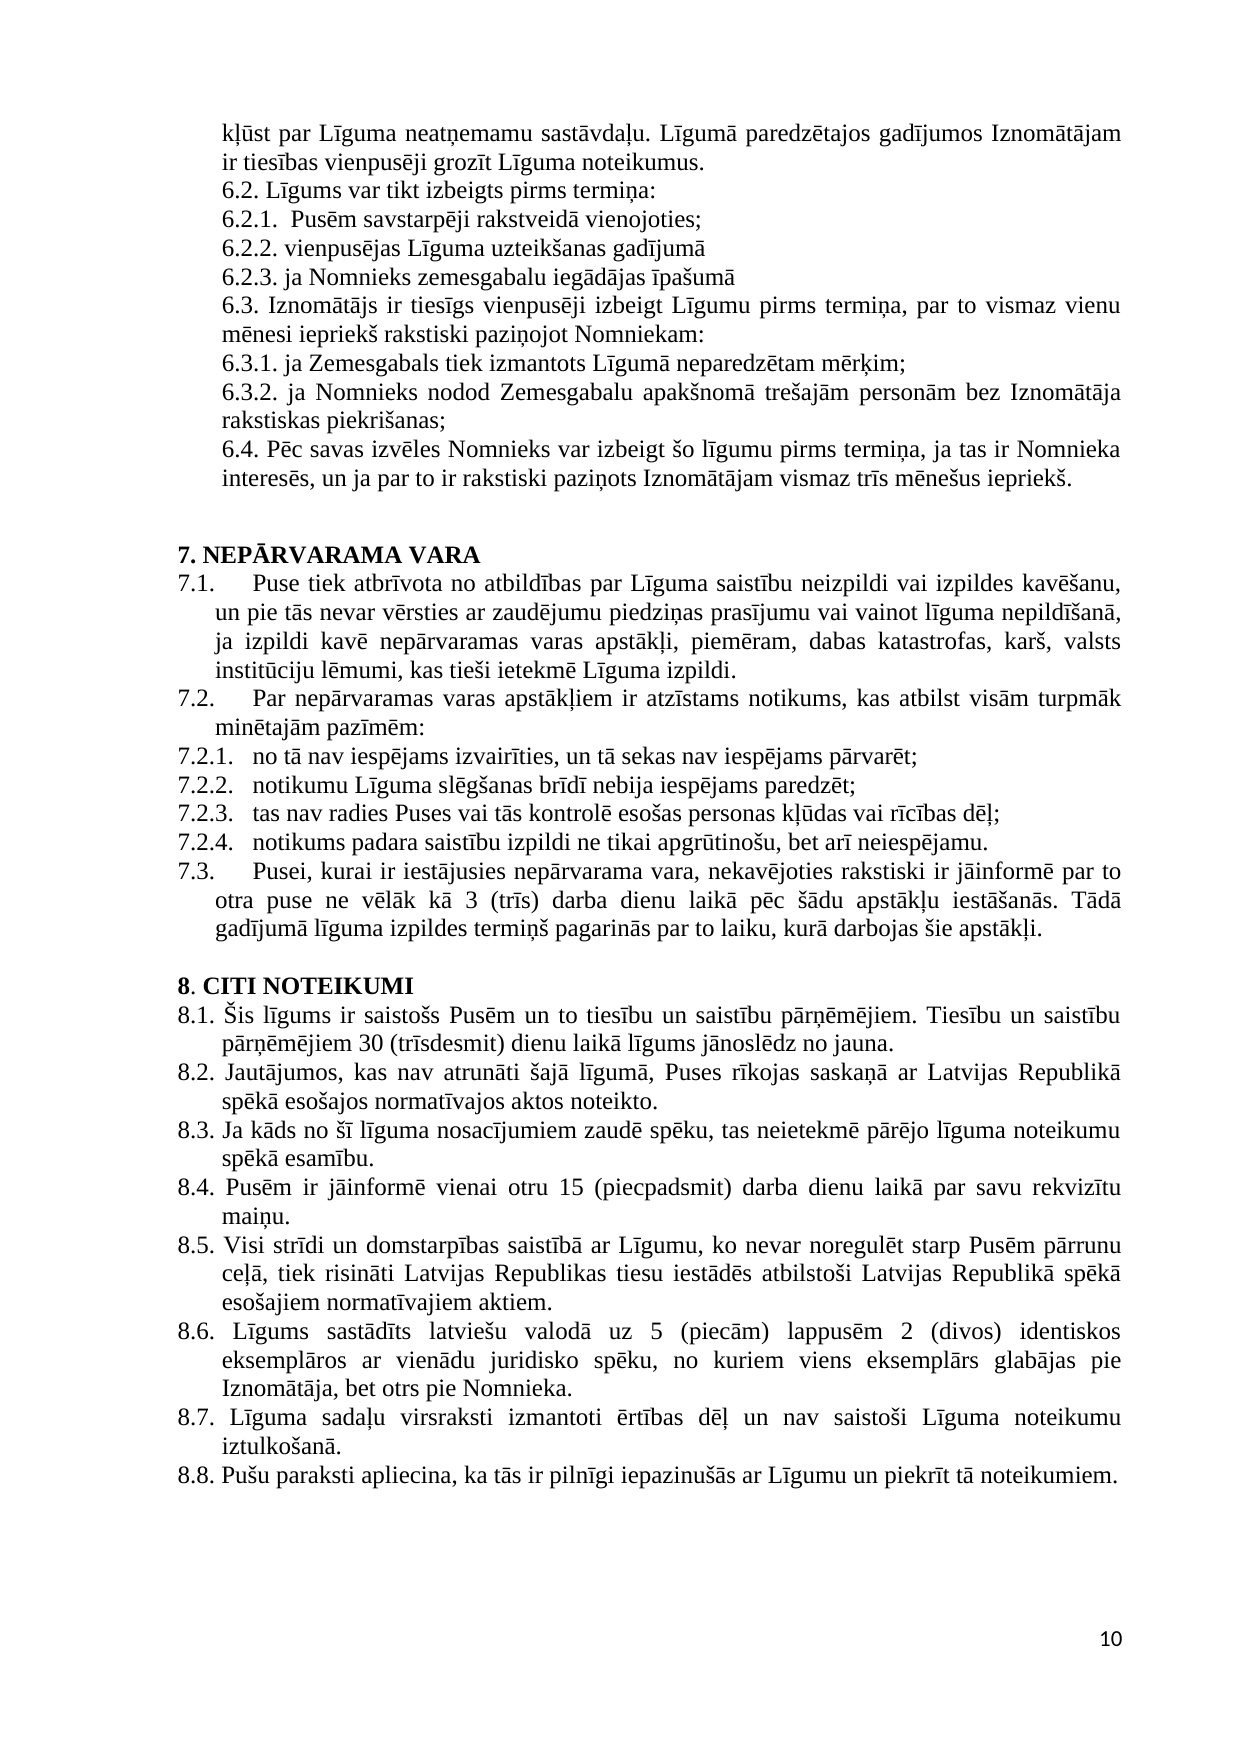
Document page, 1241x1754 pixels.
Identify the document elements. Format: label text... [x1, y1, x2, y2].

text 6.4. Pēc savas izvēles Nomnieks var izbeigt šo līgumu pirms termiņa, ja tas ir Nomnieka interesēs, un ja par to ir rakstiski paziņots Iznomātājam vismaz trīs mēnešus iepriekš. [222, 434, 1122, 492]
list no tā nav iespējams izvairīties, un tā sekas nav iespējams pārvarēt; [177, 741, 1122, 770]
text 8.8. Pušu paraksti apliecina, ka tās ir pilnīgi iepazinušās ar Līgumu un piekrīt tā noteikumiem. [177, 1460, 1122, 1488]
text 8. CITI NOTEIKUMI [177, 971, 1122, 1000]
list Puse tiek atbrīvota no atbildības par Līguma saistību neizpildi vai izpildes kavēšanu, un pie tās nevar vērsties ar zaudējumu piedziņas prasījumu vai vainot līguma nepildīšanā, ja izpildi kavē nepārvaramas varas apstākļi, piemēram, dabas katastrofas, karš, valsts institūciju lēmumi, kas tieši ietekmē Līguma izpildi. [177, 568, 1122, 683]
list tas nav radies Puses vai tās kontrolē esošas personas kļūdas vai rīcības dēļ; [177, 798, 1122, 827]
list Pusei, kurai ir iestājusies nepārvarama vara, nekavējoties rakstiski ir jāinformē par to otra puse ne vēlāk kā 3 (trīs) darba dienu laikā pēc šādu apstākļu iestāšanās. Tādā gadījumā līguma izpildes termiņš pagarinās par to laiku, kurā darbojas šie apstākļi. [177, 856, 1122, 942]
text 8.4. Pusēm ir jāinformē vienai otru 15 (piecpadsmit) darba dienu laikā par savu rekvizītu maiņu. [177, 1172, 1122, 1230]
text 6.3.1. ja Zemesgabals tiek izmantots Līgumā neparedzētam mērķim; [222, 348, 1122, 377]
text 6.2. Līgums var tikt izbeigts pirms termiņa: [222, 176, 1122, 204]
list notikumu Līguma slēgšanas brīdī nebija iespējams paredzēt; [177, 770, 1122, 798]
text 6.2.3. ja Nomnieks zemesgabalu iegādājas īpašumā [222, 262, 1122, 291]
text 6.3.2. ja Nomnieks nodod Zemesgabalu apakšnomā trešajām personām bez Iznomātāja rakstiskas piekrišanas; [222, 377, 1122, 434]
text 8.1. Šis līgums ir saistošs Pusēm un to tiesību un saistību pārņēmējiem. Tiesību un saistību pārņēmējiem 30 (trīsdesmit) dienu laikā līgums jānoslēdz no jauna. [177, 1000, 1122, 1057]
text 7. NEPĀRVARAMA VARA [177, 540, 1122, 568]
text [222, 118, 1122, 176]
text 8.2. Jautājumos, kas nav atrunāti šajā līgumā, Puses rīkojas saskaņā ar Latvijas Republikā spēkā esošajos normatīvajos aktos noteikto. [177, 1057, 1122, 1115]
text 8.6. Līgums sastādīts latviešu valodā uz 5 (piecām) lappusēm 2 (divos) identiskos eksemplāros ar vienādu juridisko spēku, no kuriem viens eksemplārs glabājas pie Iznomātāja, bet otrs pie Nomnieka. [177, 1316, 1122, 1402]
text 8.3. Ja kāds no šī līguma nosacījumiem zaudē spēku, tas neietekmē pārējo līguma noteikumu spēkā esamību. [177, 1115, 1122, 1172]
list notikums padara saistību izpildi ne tikai apgrūtinošu, bet arī neiespējamu. [177, 827, 1122, 856]
text 6.2.1. Pusēm savstarpēji rakstveidā vienojoties; [222, 204, 1122, 233]
text 6.2.2. vienpusējas Līguma uzteikšanas gadījumā [222, 233, 1122, 262]
text 8.5. Visi strīdi un domstarpības saistībā ar Līgumu, ko nevar noregulēt starp Pusēm pārrunu ceļā, tiek risināti Latvijas Republikas tiesu iestādēs atbilstoši Latvijas Republikā spēkā esošajiem normatīvajiem aktiem. [177, 1230, 1122, 1316]
text 6.3. Iznomātājs ir tiesīgs vienpusēji izbeigt Līgumu pirms termiņa, par to vismaz vienu mēnesi iepriekš rakstiski paziņojot Nomniekam: [222, 291, 1122, 348]
text 8.7. Līguma sadaļu virsraksti izmantoti ērtības dēļ un nav saistoši Līguma noteikumu iztulkošanā. [177, 1402, 1122, 1460]
list Par nepārvaramas varas apstākļiem ir atzīstams notikums, kas atbilst visām turpmāk minētajām pazīmēm: [177, 683, 1122, 741]
